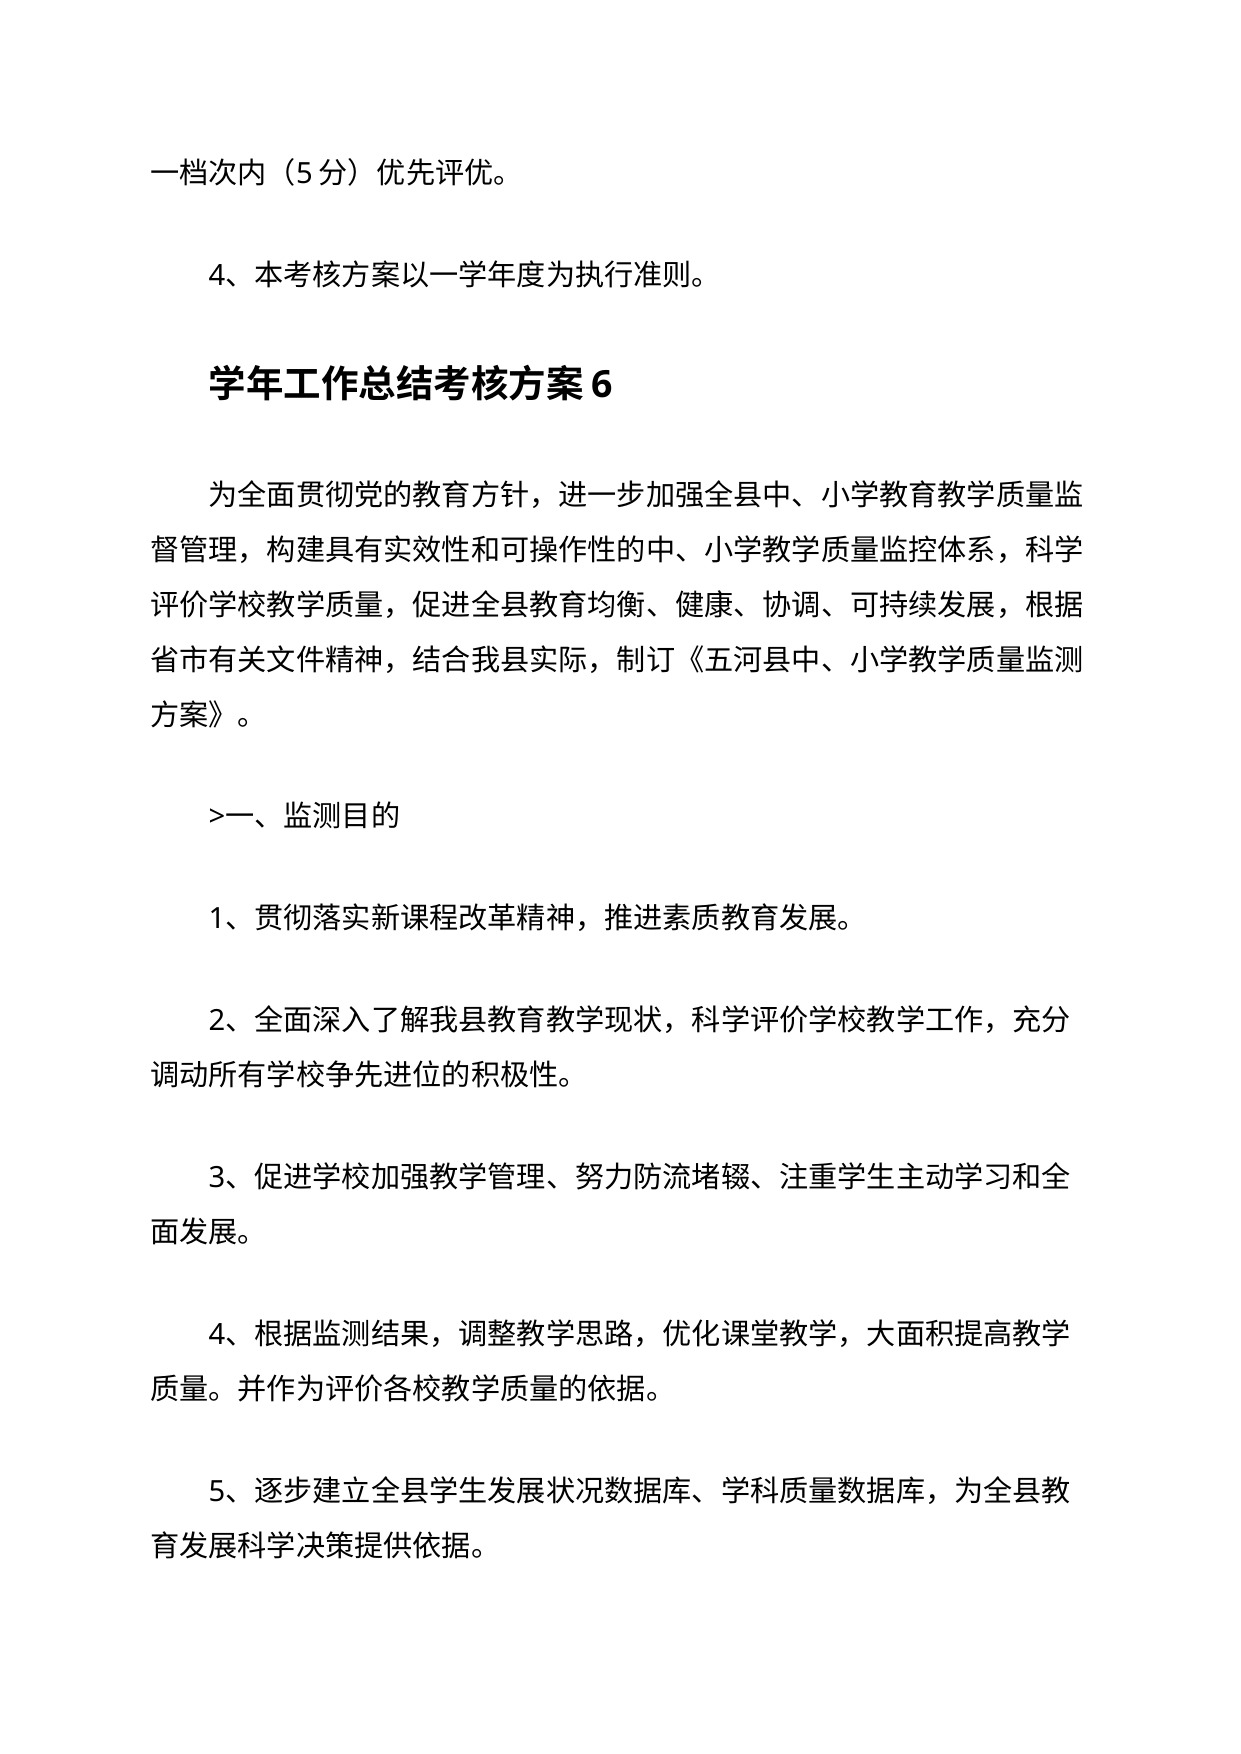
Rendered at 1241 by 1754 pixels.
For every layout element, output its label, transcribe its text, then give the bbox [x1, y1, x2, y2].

text >一、监测目的 [150, 793, 1090, 835]
text 为全面贯彻党的教育方针，进一步加强全县中、小学教育教学质量监督管理，构建具有实效性和可操作性的中、小学教学质量监控体系，科学评价学校教学质量，促进全县教育均衡、健康、协调、可持续发展，根据省市有关文件精神，结合我县实际，制订《五河县中、小学教学质量监测方案》。 [150, 472, 1090, 733]
text 2、全面深入了解我县教育教学现状，科学评价学校教学工作，充分调动所有学校争先进位的积极性。 [150, 997, 1090, 1094]
text 4、本考核方案以一学年度为执行准则。 [150, 252, 1090, 294]
text 1、贯彻落实新课程改革精神，推进素质教育发展。 [150, 895, 1090, 937]
text 3、促进学校加强教学管理、努力防流堵辍、注重学生主动学习和全面发展。 [150, 1154, 1090, 1251]
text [150, 150, 1090, 192]
text 5、逐步建立全县学生发展状况数据库、学科质量数据库，为全县教育发展科学决策提供依据。 [150, 1467, 1090, 1564]
text 4、根据监测结果，调整教学思路，优化课堂教学，大面积提高教学质量。并作为评价各校教学质量的依据。 [150, 1310, 1090, 1408]
text 学年工作总结考核方案6 [150, 354, 1090, 408]
